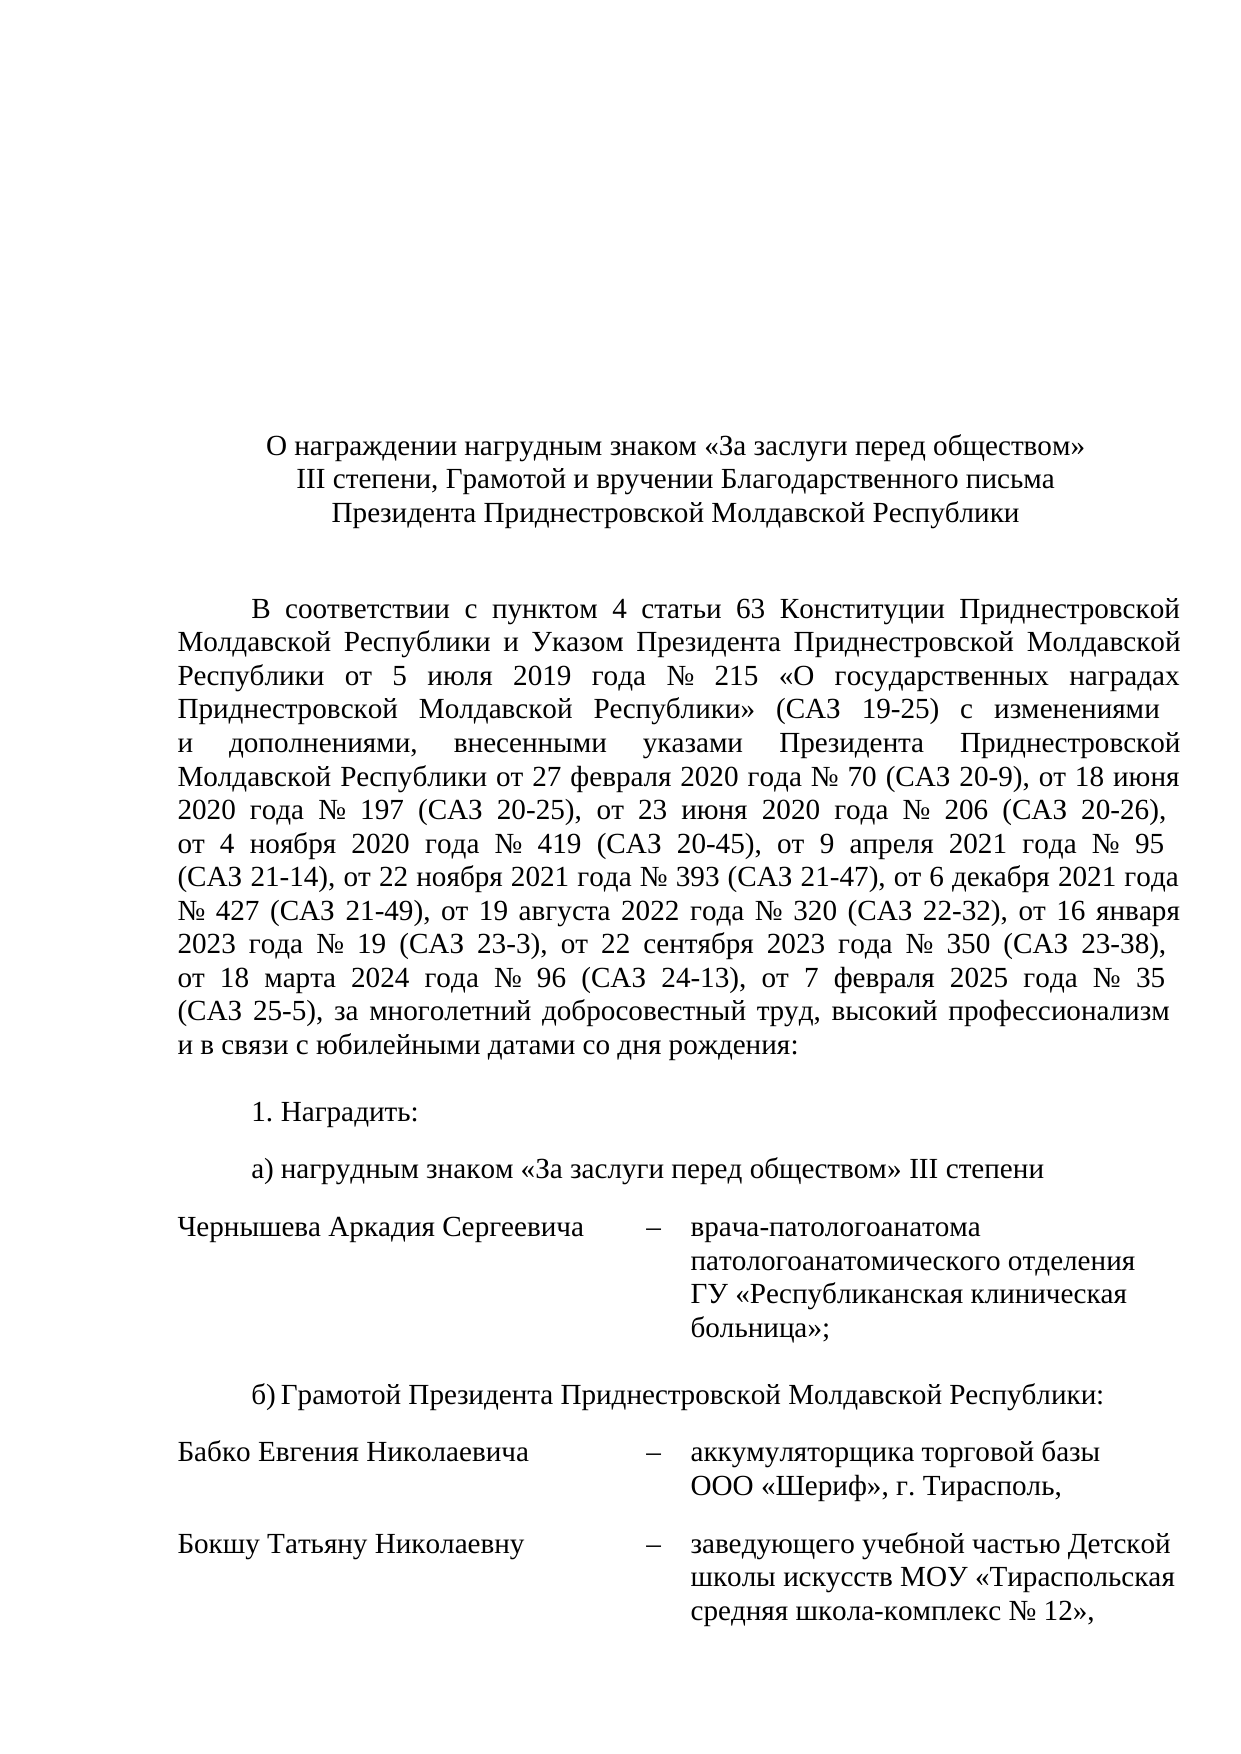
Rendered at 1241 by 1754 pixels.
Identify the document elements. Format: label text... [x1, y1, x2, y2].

table_cell заведующего учебной частью Детской школы искусств МОУ «Тираспольская средняя школа-комплекс № 12», [679, 1526, 1192, 1626]
table_header аккумуляторщика торговой базы ООО «Шериф», г. Тирасполь, [679, 1435, 1192, 1526]
table_header Чернышева Аркадия Сергеевича [166, 1209, 635, 1343]
table_header врача-патологоанатома патологоанатомического отделения ГУ «Республиканская клиническая больница»; [679, 1209, 1192, 1343]
table_cell – [635, 1526, 679, 1626]
text О награждении нагрудным знаком «За заслуги перед обществом» III степени, Грамотой и вручении Благодарственного письма Президента Приднестровской Молдавской Республики [177, 428, 1181, 557]
table_cell Бокшу Татьяну Николаевну [166, 1526, 635, 1626]
list Грамотой Президента Приднестровской Молдавской Республики: [177, 1377, 1181, 1411]
list Наградить: [177, 1094, 1181, 1128]
list нагрудным знаком «За заслуги перед обществом» III степени [177, 1152, 1181, 1185]
table_header – [635, 1435, 679, 1526]
text В соответствии с пунктом 4 статьи 63 Конституции Приднестровской Молдавской Республики и Указом Президента Приднестровской Молдавской Республики от 5 июля 2019 года № 215 «О государственных наградах Приднестровской Молдавской Республики» (САЗ 19-25) с изменениями и дополнениями, внесенными указами Президента Приднестровской Молдавской Республики от 27 февраля 2020 года № 70 (САЗ 20-9), от 18 июня 2020 года № 197 (САЗ 20-25), от 23 июня 2020 года № 206 (САЗ 20-26), от 4 ноября 2020 года № 419 (САЗ 20-45), от 9 апреля 2021 года № 95 (САЗ 21-14), от 22 ноября 2021 года № 393 (САЗ 21-47), от 6 декабря 2021 года № 427 (САЗ 21-49), от 19 августа 2022 года № 320 (САЗ 22-32), от 16 января 2023 года № 19 (САЗ 23-3), от 22 сентября 2023 года № 350 (САЗ 23-38), от 18 марта 2024 года № 96 (САЗ 24-13), от 7 февраля 2025 года № 35 (САЗ 25-5), за многолетний добросовестный труд, высокий профессионализм и в связи с юбилейными датами со дня рождения: [177, 591, 1181, 1061]
table_header – [635, 1209, 679, 1343]
table_header Бабко Евгения Николаевича [166, 1435, 635, 1526]
